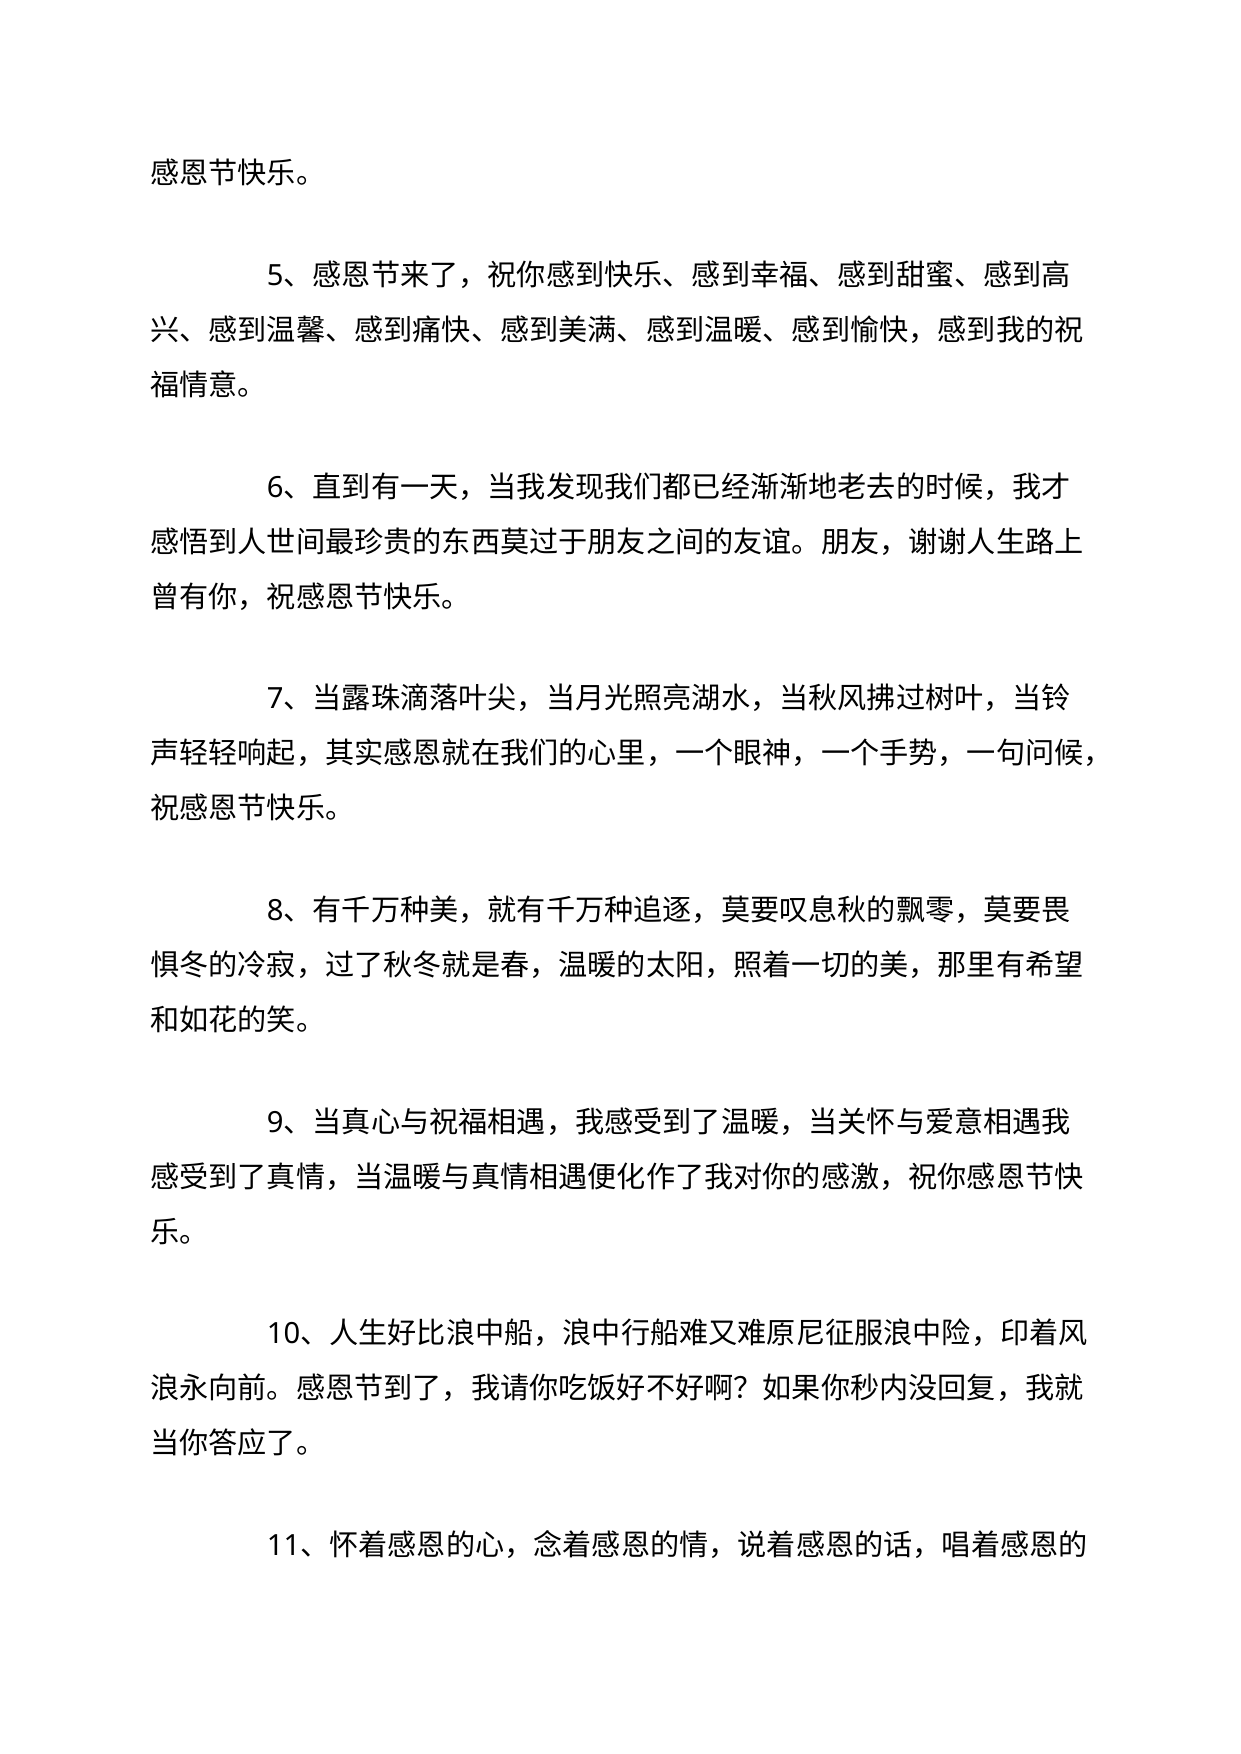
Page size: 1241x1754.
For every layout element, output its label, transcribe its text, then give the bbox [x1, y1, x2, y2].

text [150, 150, 1090, 192]
text 6、直到有一天，当我发现我们都已经渐渐地老去的时候，我才感悟到人世间最珍贵的东西莫过于朋友之间的友谊。朋友，谢谢人生路上曾有你，祝感恩节快乐。 [150, 463, 1090, 616]
text 5、感恩节来了，祝你感到快乐、感到幸福、感到甜蜜、感到高兴、感到温馨、感到痛快、感到美满、感到温暖、感到愉快，感到我的祝福情意。 [150, 252, 1090, 404]
text 10、人生好比浪中船，浪中行船难又难原尼征服浪中险，印着风浪永向前。感恩节到了，我请你吃饭好不好啊？如果你秒内没回复，我就当你答应了。 [150, 1310, 1090, 1462]
text 9、当真心与祝福相遇，我感受到了温暖，当关怀与爱意相遇我感受到了真情，当温暖与真情相遇便化作了我对你的感激，祝你感恩节快乐。 [150, 1098, 1090, 1251]
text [150, 1522, 1090, 1564]
text 7、当露珠滴落叶尖，当月光照亮湖水，当秋风拂过树叶，当铃声轻轻响起，其实感恩就在我们的心里，一个眼神，一个手势，一句问候，祝感恩节快乐。 [150, 675, 1090, 827]
text 8、有千万种美，就有千万种追逐，莫要叹息秋的飘零，莫要畏惧冬的冷寂，过了秋冬就是春，温暖的太阳，照着一切的美，那里有希望和如花的笑。 [150, 887, 1090, 1039]
